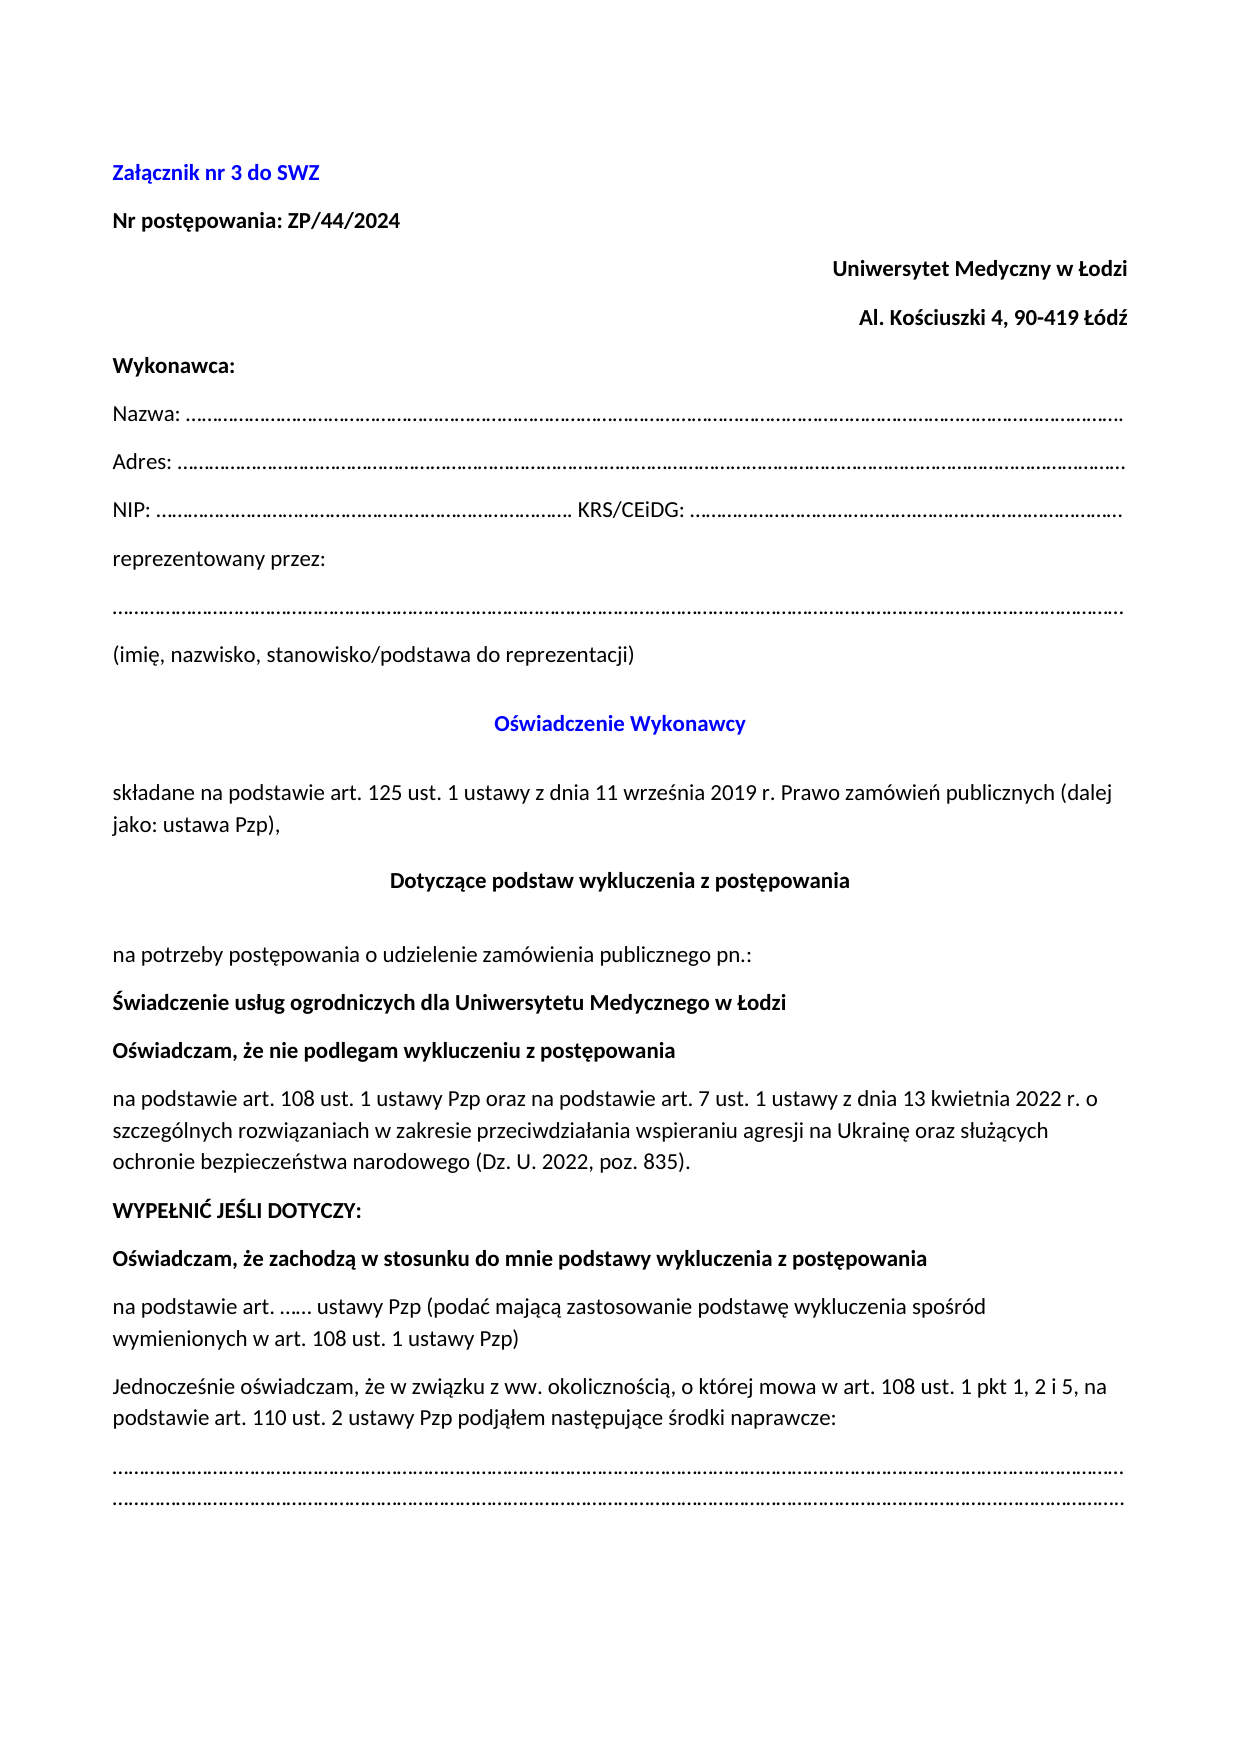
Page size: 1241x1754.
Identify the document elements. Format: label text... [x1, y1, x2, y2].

text ………………………………………………………………………………………………………………………………………………………………………… [112, 592, 1128, 620]
text ……………………………………………………………………………………………………………………………………………………………………………………………………………………………………………………………………………………………………………………………….………………….. [112, 1452, 1128, 1511]
text Nr postępowania: ZP/44/2024 [112, 206, 1128, 234]
text Wykonawca: [112, 351, 1128, 379]
text Świadczenie usług ogrodniczych dla Uniwersytetu Medycznego w Łodzi [112, 988, 1128, 1016]
text Al. Kościuszki 4, 90-419 Łódź [112, 303, 1128, 331]
text na podstawie art. 108 ust. 1 ustawy Pzp oraz na podstawie art. 7 ust. 1 ustawy z dnia 13 kwietnia 2022 r. o szczególnych rozwiązaniach w zakresie przeciwdziałania wspieraniu agresji na Ukrainę oraz służących ochronie bezpieczeństwa narodowego (Dz. U. 2022, poz. 835). [112, 1084, 1128, 1176]
text Oświadczenie Wykonawcy [112, 709, 1128, 737]
text Adres: ……………………………………………………………………………………………………………………………………………………………… [112, 447, 1128, 475]
subtitle Załącznik nr 3 do SWZ [112, 158, 1128, 186]
text NIP: ……………………………………………………………………. KRS/CEiDG: …………………………………….………………………………… [112, 496, 1128, 523]
text reprezentowany przez: [112, 544, 1128, 572]
text Jednocześnie oświadczam, że w związku z ww. okolicznością, o której mowa w art. 108 ust. 1 pkt 1, 2 i 5, na podstawie art. 110 ust. 2 ustawy Pzp podjąłem następujące środki naprawcze: [112, 1372, 1128, 1432]
text Uniwersytet Medyczny w Łodzi [112, 254, 1128, 282]
text Oświadczam, że zachodzą w stosunku do mnie podstawy wykluczenia z postępowania [112, 1244, 1128, 1272]
text Dotyczące podstaw wykluczenia z postępowania [112, 866, 1128, 894]
text Oświadczam, że nie podlegam wykluczeniu z postępowania [112, 1036, 1128, 1064]
text składane na podstawie art. 125 ust. 1 ustawy z dnia 11 września 2019 r. Prawo zamówień publicznych (dalej jako: ustawa Pzp), [112, 778, 1128, 838]
text Nazwa: ……………………………………………………………………………………………………………………………………………………………. [112, 399, 1128, 427]
text na potrzeby postępowania o udzielenie zamówienia publicznego pn.: [112, 940, 1128, 968]
text na podstawie art. …… ustawy Pzp (podać mającą zastosowanie podstawę wykluczenia spośród wymienionych w art. 108 ust. 1 ustawy Pzp) [112, 1292, 1128, 1352]
text (imię, nazwisko, stanowisko/podstawa do reprezentacji) [112, 640, 1128, 668]
text WYPEŁNIĆ JEŚLI DOTYCZY: [112, 1196, 1128, 1224]
